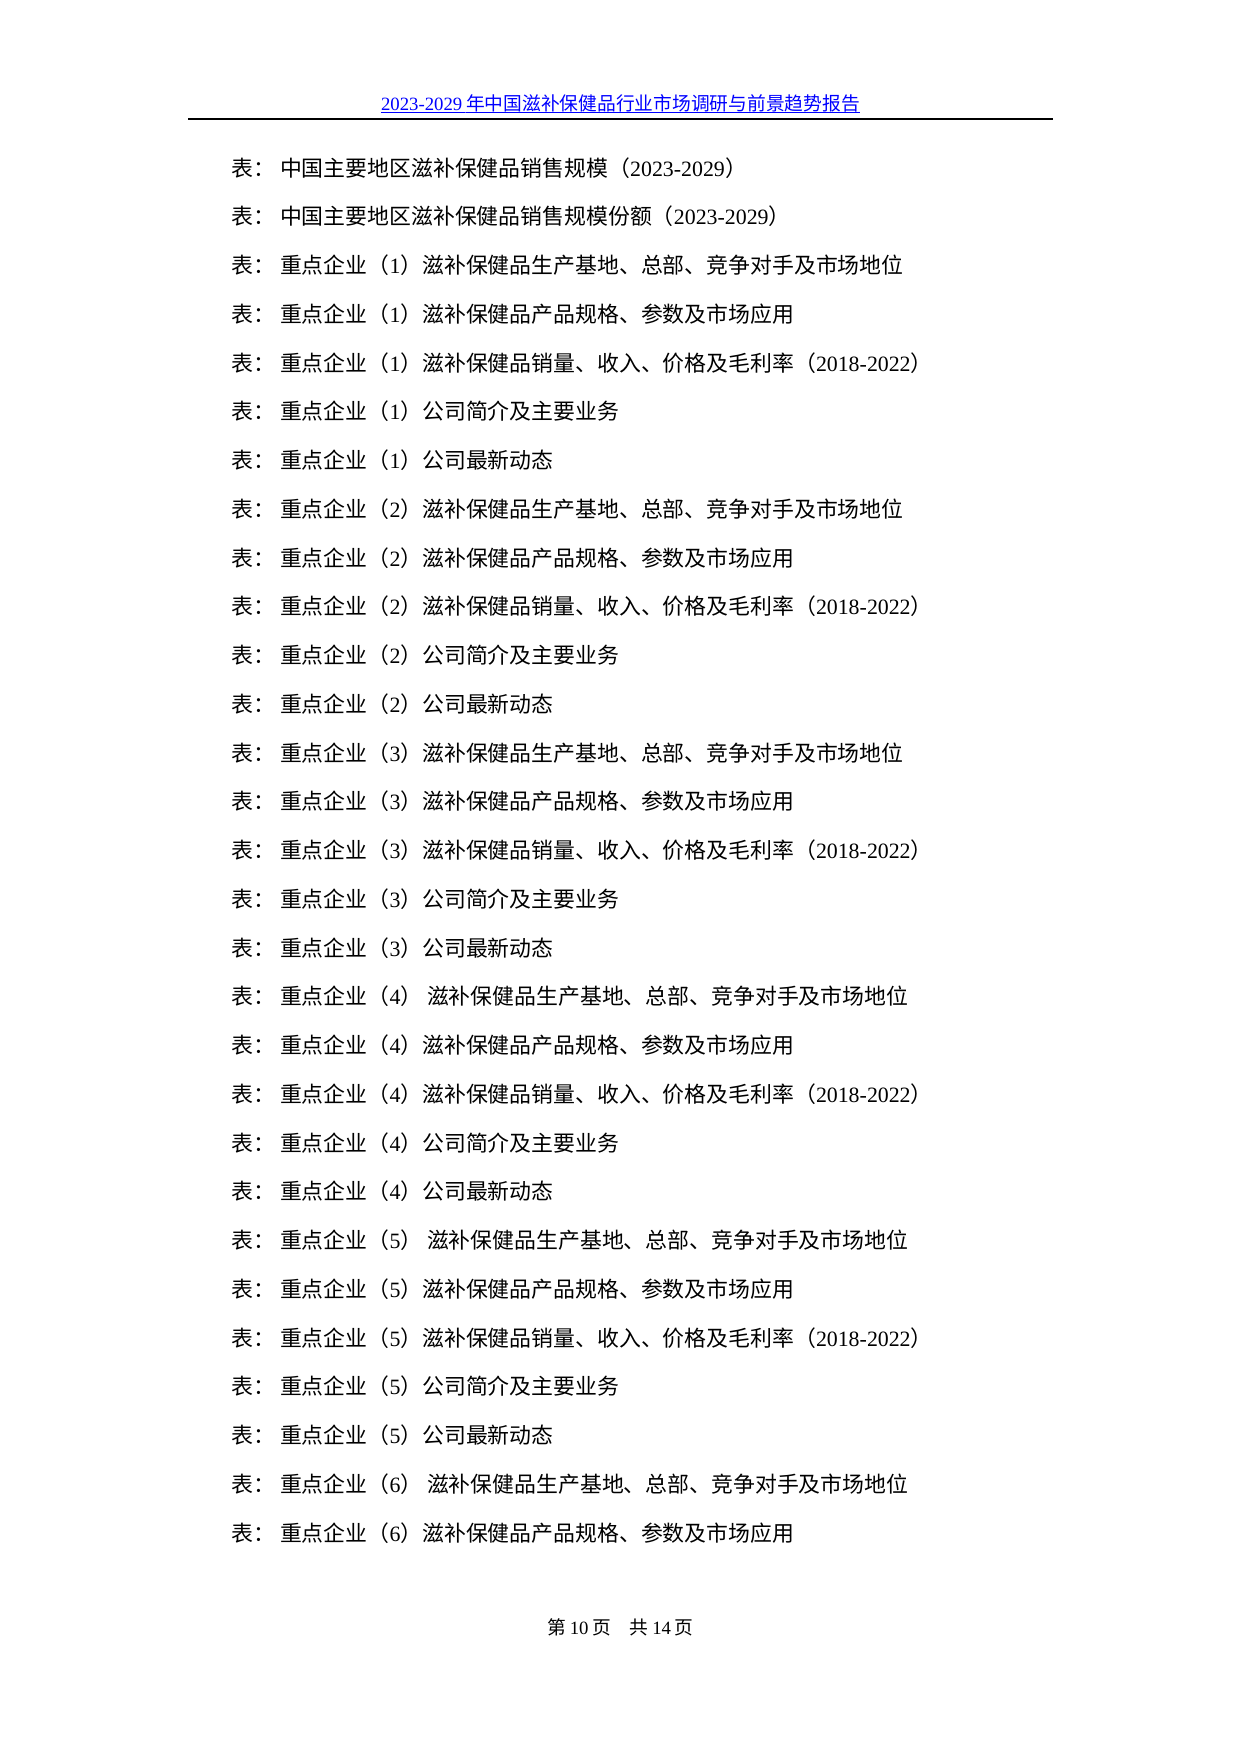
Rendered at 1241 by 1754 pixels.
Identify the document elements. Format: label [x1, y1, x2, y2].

text [187, 150, 1053, 1548]
